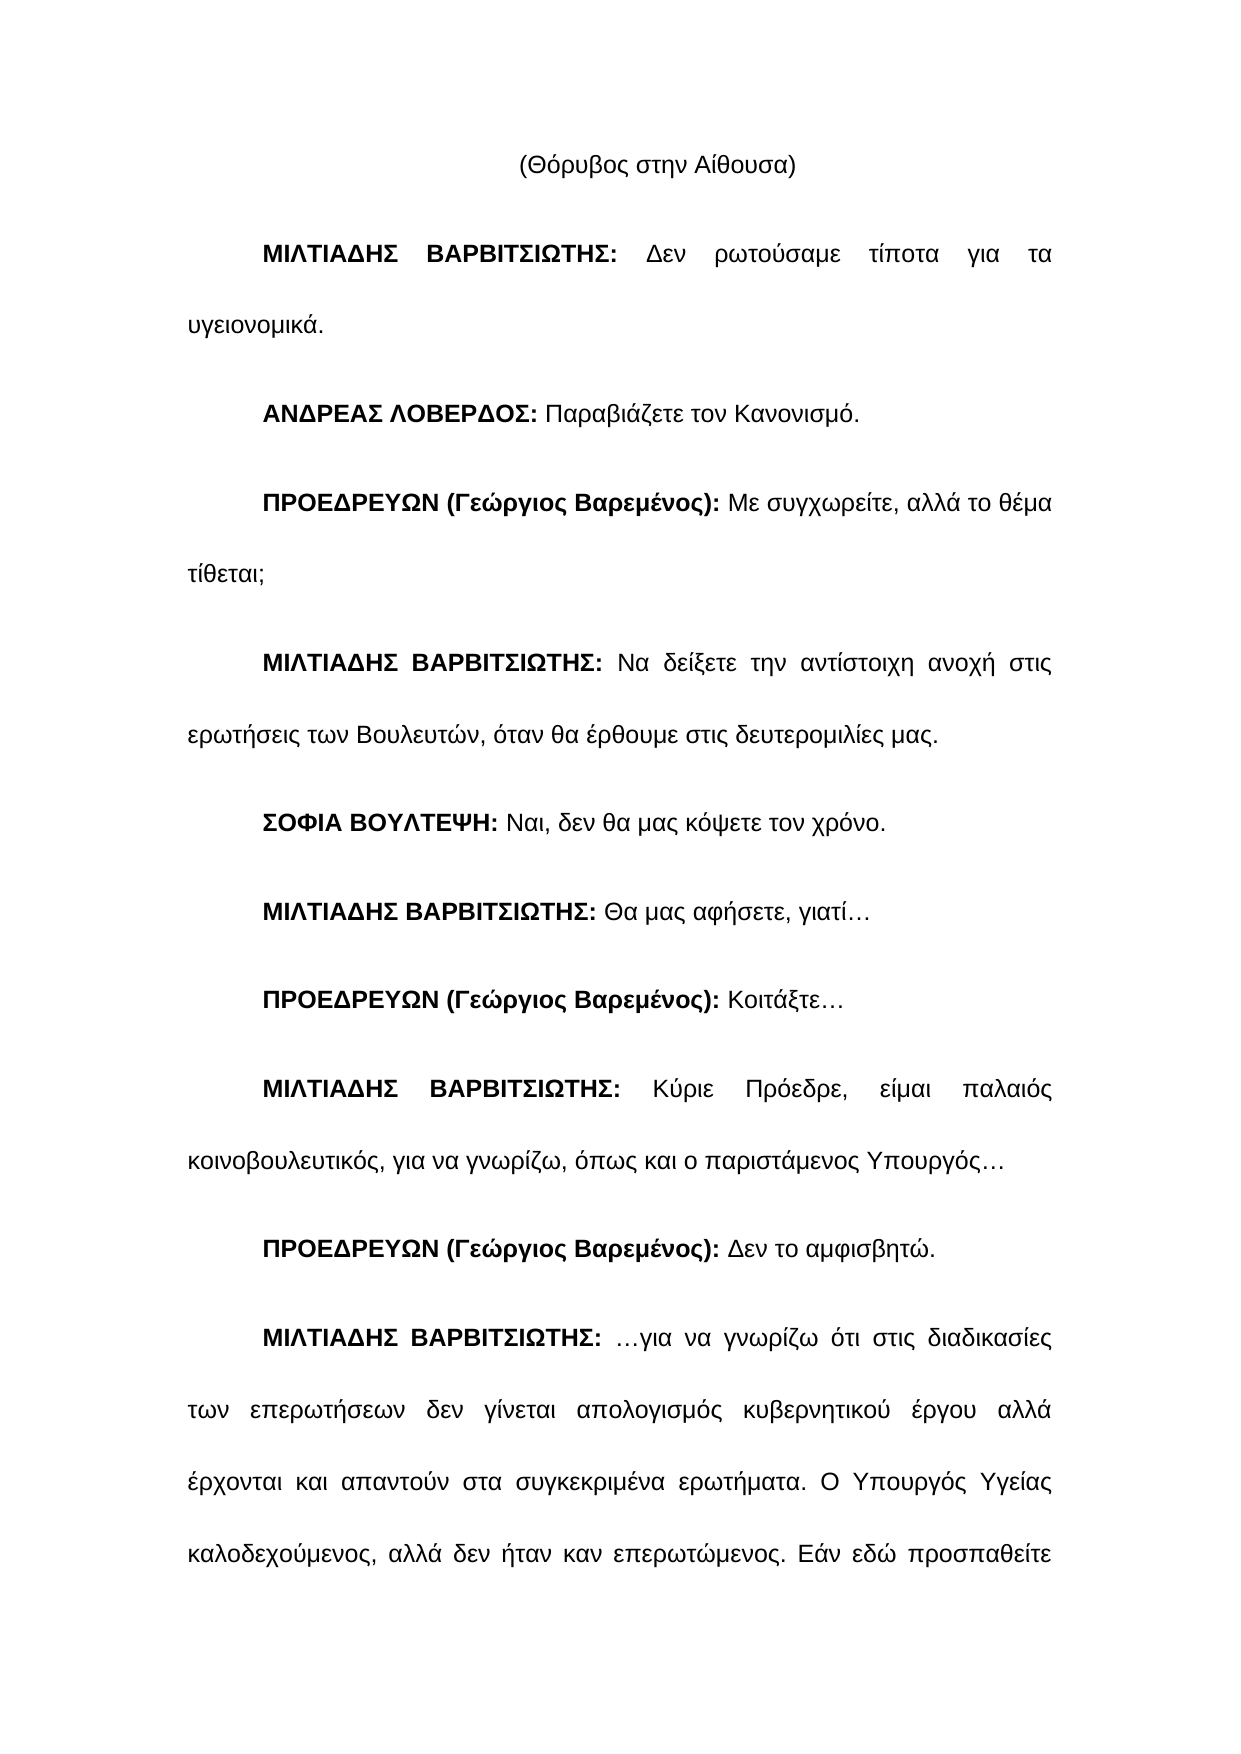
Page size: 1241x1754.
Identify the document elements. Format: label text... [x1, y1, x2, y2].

text (Θόρυβος στην Αίθουσα) [187, 150, 1053, 179]
text ΠΡΟΕΔΡΕΥΩΝ (Γεώργιος Βαρεμένος): Δεν το αμφισβητώ. [187, 1234, 1053, 1263]
text ΜΙΛΤΙΑΔΗΣ ΒΑΡΒΙΤΣΙΩΤΗΣ: Δεν ρωτούσαμε τίποτα για τα υγειονομικά. [187, 238, 1053, 339]
text ΣΟΦΙΑ ΒΟΥΛΤΕΨΗ: Ναι, δεν θα μας κόψετε τον χρόνο. [187, 808, 1053, 837]
text ΜΙΛΤΙΑΔΗΣ ΒΑΡΒΙΤΣΙΩΤΗΣ: Να δείξετε την αντίστοιχη ανοχή στις ερωτήσεις των Βουλευτών, όταν θα έρθουμε στις δευτερομιλίες μας. [187, 648, 1053, 748]
text ΠΡΟΕΔΡΕΥΩΝ (Γεώργιος Βαρεμένος): Με συγχωρείτε, αλλά το θέμα τίθεται; [187, 487, 1053, 588]
text ΜΙΛΤΙΑΔΗΣ ΒΑΡΒΙΤΣΙΩΤΗΣ: Κύριε Πρόεδρε, είμαι παλαιός κοινοβουλευτικός, για να γνωρίζω, όπως και ο παριστάμενος Υπουργός… [187, 1074, 1053, 1174]
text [187, 1323, 1053, 1567]
text ΜΙΛΤΙΑΔΗΣ ΒΑΡΒΙΤΣΙΩΤΗΣ: Θα μας αφήσετε, γιατί… [187, 897, 1053, 926]
text ΠΡΟΕΔΡΕΥΩΝ (Γεώργιος Βαρεμένος): Κοιτάξτε… [187, 985, 1053, 1014]
text ΑΝΔΡΕΑΣ ΛΟΒΕΡΔΟΣ: Παραβιάζετε τον Κανονισμό. [187, 399, 1053, 428]
